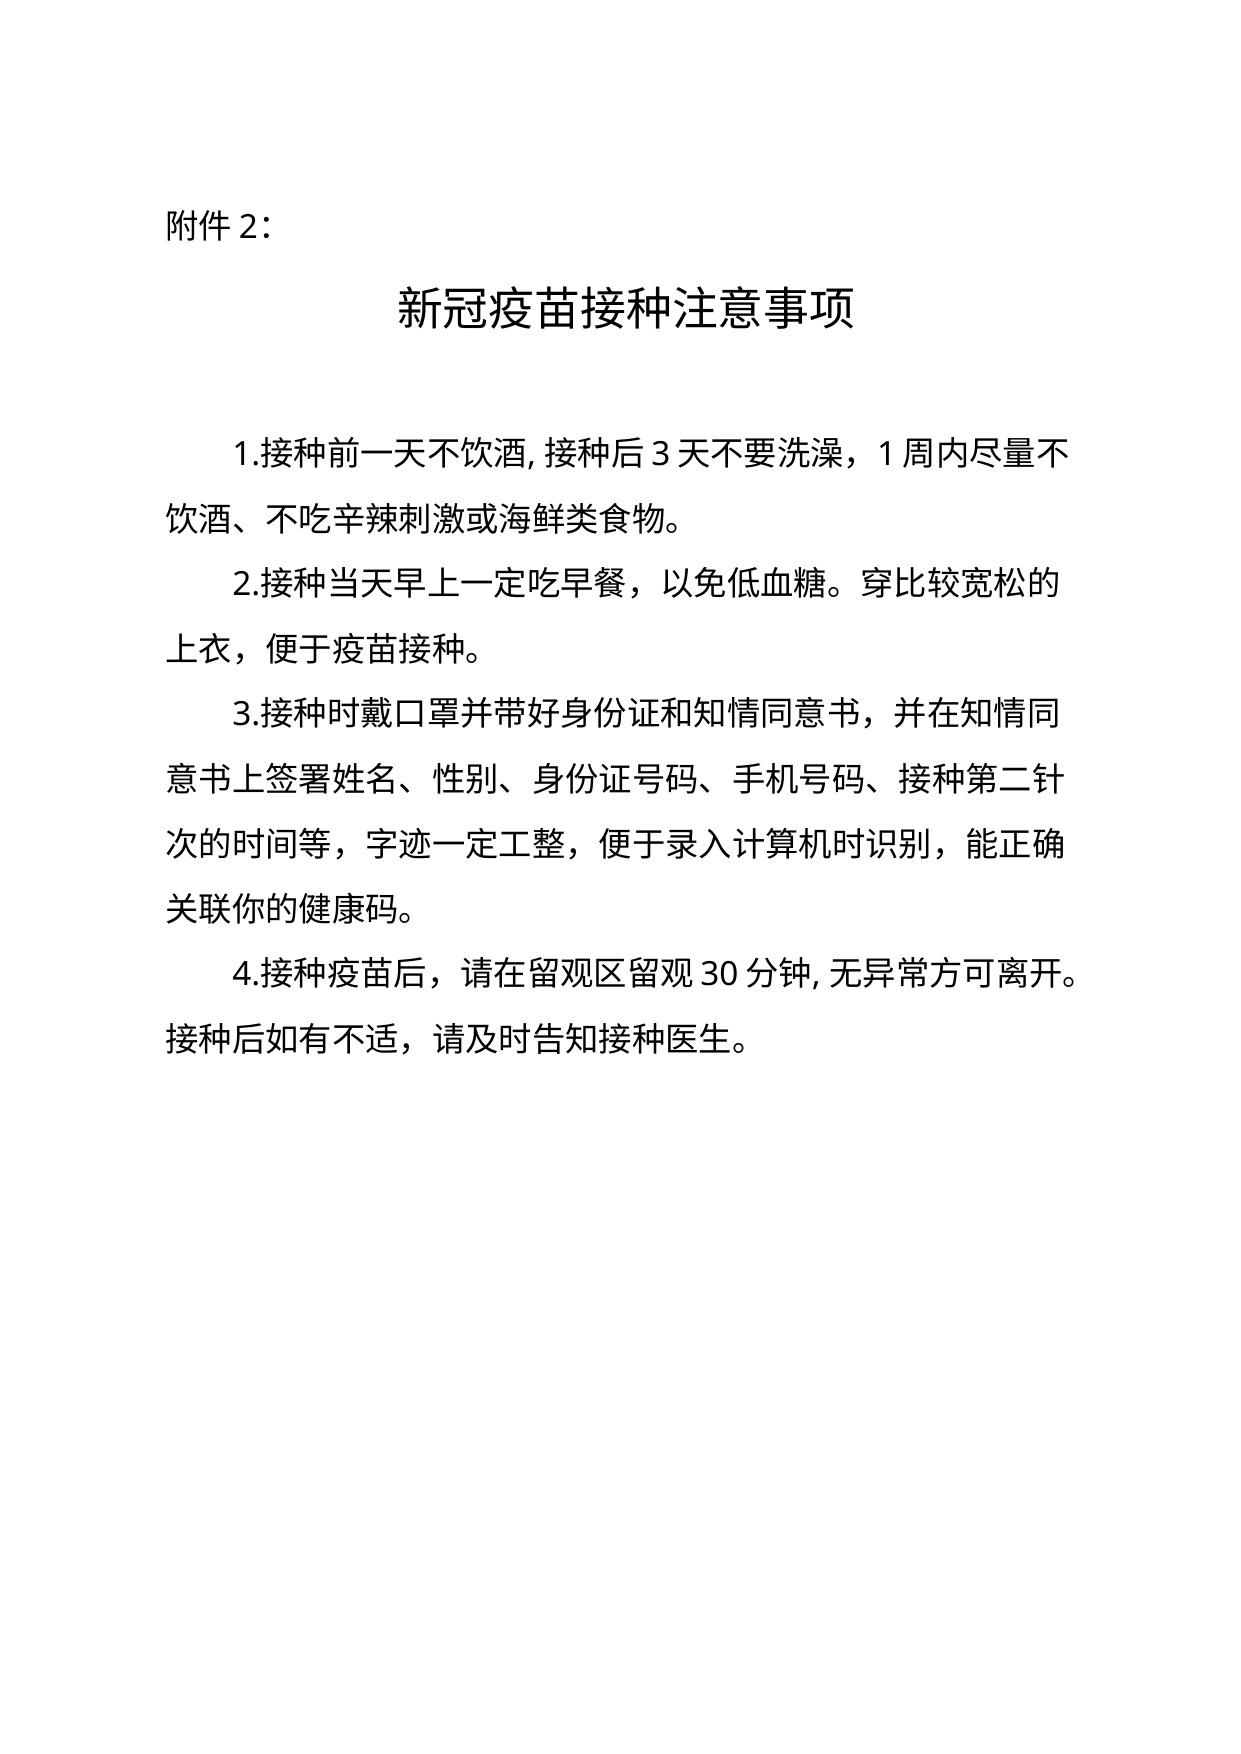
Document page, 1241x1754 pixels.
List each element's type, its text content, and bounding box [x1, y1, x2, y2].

text 1.接种前一天不饮酒, 接种后3天不要洗澡，1周内尽量不饮酒、不吃辛辣刺激或海鲜类食物。 [165, 419, 1087, 549]
text 2.接种当天早上一定吃早餐，以免低血糖。穿比较宽松的上衣，便于疫苗接种。 [165, 549, 1087, 679]
text 新冠疫苗接种注意事项 [165, 256, 1087, 354]
text 附件2： [165, 191, 1087, 256]
text 4.接种疫苗后，请在留观区留观30分钟, 无异常方可离开。接种后如有不适，请及时告知接种医生。 [165, 939, 1087, 1069]
text 3.接种时戴口罩并带好身份证和知情同意书，并在知情同意书上签署姓名、性别、身份证号码、手机号码、接种第二针次的时间等，字迹一定工整，便于录入计算机时识别，能正确关联你的健康码。 [165, 679, 1087, 939]
